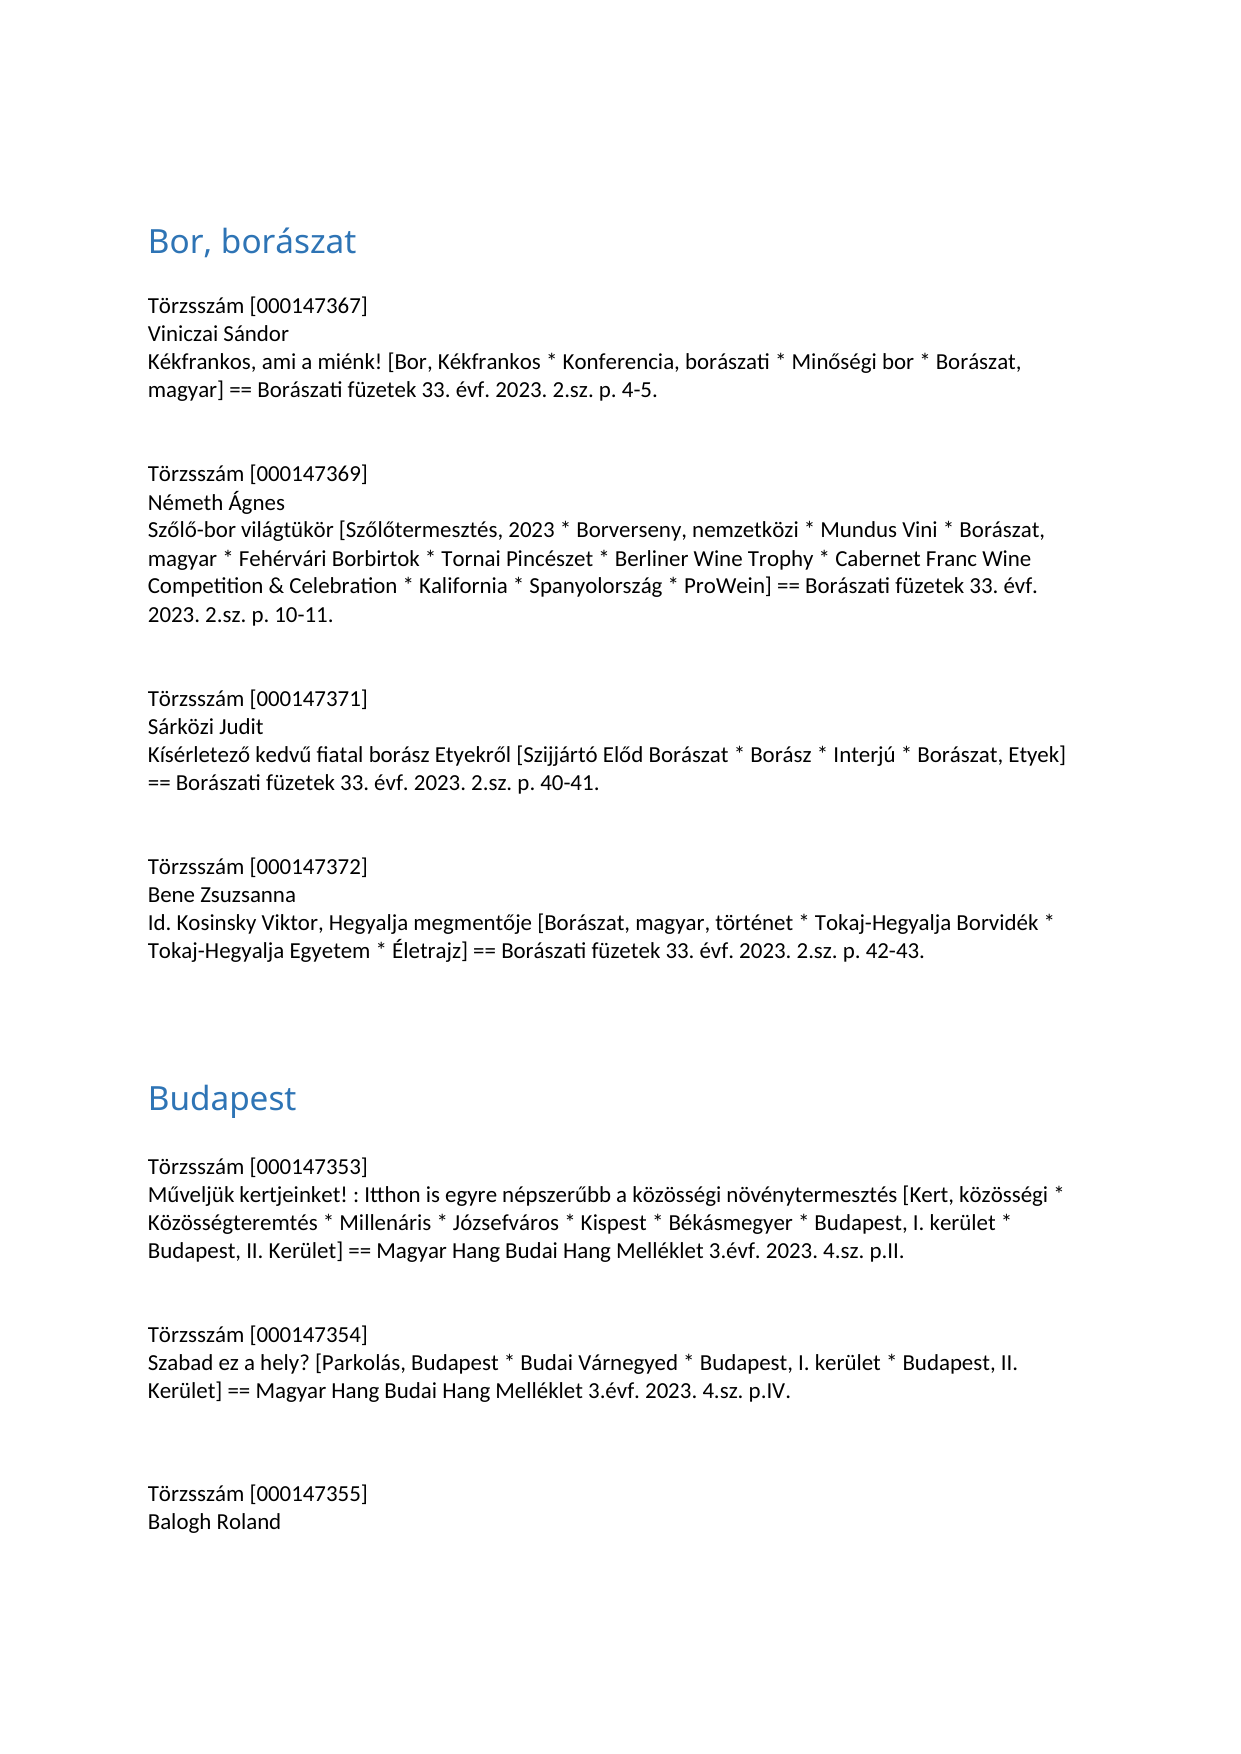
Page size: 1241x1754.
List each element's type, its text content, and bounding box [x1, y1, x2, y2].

text Id. Kosinsky Viktor, Hegyalja megmentője [Borászat, magyar, történet * Tokaj-Hegyalja Borvidék * Tokaj-Hegyalja Egyetem * Életrajz] == Borászati füzetek 33. évf. 2023. 2.sz. p. 42-43. [148, 908, 1093, 964]
text Törzsszám [000147354] [148, 1320, 1093, 1348]
text Bene Zsuzsanna [148, 880, 1093, 908]
text Szabad ez a hely? [Parkolás, Budapest * Budai Várnegyed * Budapest, I. kerület * Budapest, II. Kerület] == Magyar Hang Budai Hang Melléklet 3.évf. 2023. 4.sz. p.IV. [148, 1348, 1093, 1404]
text Törzsszám [000147353] [148, 1152, 1093, 1180]
text Sárközi Judit [148, 712, 1093, 740]
text Törzsszám [000147367] [148, 291, 1093, 319]
text Németh Ágnes [148, 488, 1093, 516]
text Törzsszám [000147371] [148, 684, 1093, 712]
text Műveljük kertjeinket! : Itthon is egyre népszerűbb a közösségi növénytermesztés [Kert, közösségi * Közösségteremtés * Millenáris * Józsefváros * Kispest * Békásmegyer * Budapest, I. kerület * Budapest, II. Kerület] == Magyar Hang Budai Hang Melléklet 3.évf. 2023. 4.sz. p.II. [148, 1180, 1093, 1264]
text Szőlő-bor világtükör [Szőlőtermesztés, 2023 * Borverseny, nemzetközi * Mundus Vini * Borászat, magyar * Fehérvári Borbirtok * Tornai Pincészet * Berliner Wine Trophy * Cabernet Franc Wine Competition & Celebration * Kalifornia * Spanyolország * ProWein] == Borászati füzetek 33. évf. 2023. 2.sz. p. 10-11. [148, 516, 1093, 628]
subtitle Budapest [148, 1075, 1093, 1121]
text Kékfrankos, ami a miénk! [Bor, Kékfrankos * Konferencia, borászati * Minőségi bor * Borászat, magyar] == Borászati füzetek 33. évf. 2023. 2.sz. p. 4-5. [148, 347, 1093, 403]
text Balogh Roland [148, 1507, 1093, 1535]
text Törzsszám [000147355] [148, 1479, 1093, 1507]
text Kísérletező kedvű fiatal borász Etyekről [Szijjártó Előd Borászat * Borász * Interjú * Borászat, Etyek] == Borászati füzetek 33. évf. 2023. 2.sz. p. 40-41. [148, 740, 1093, 796]
text Törzsszám [000147372] [148, 852, 1093, 880]
text Viniczai Sándor [148, 319, 1093, 347]
text Törzsszám [000147369] [148, 459, 1093, 488]
subtitle Bor, borászat [148, 218, 1093, 263]
